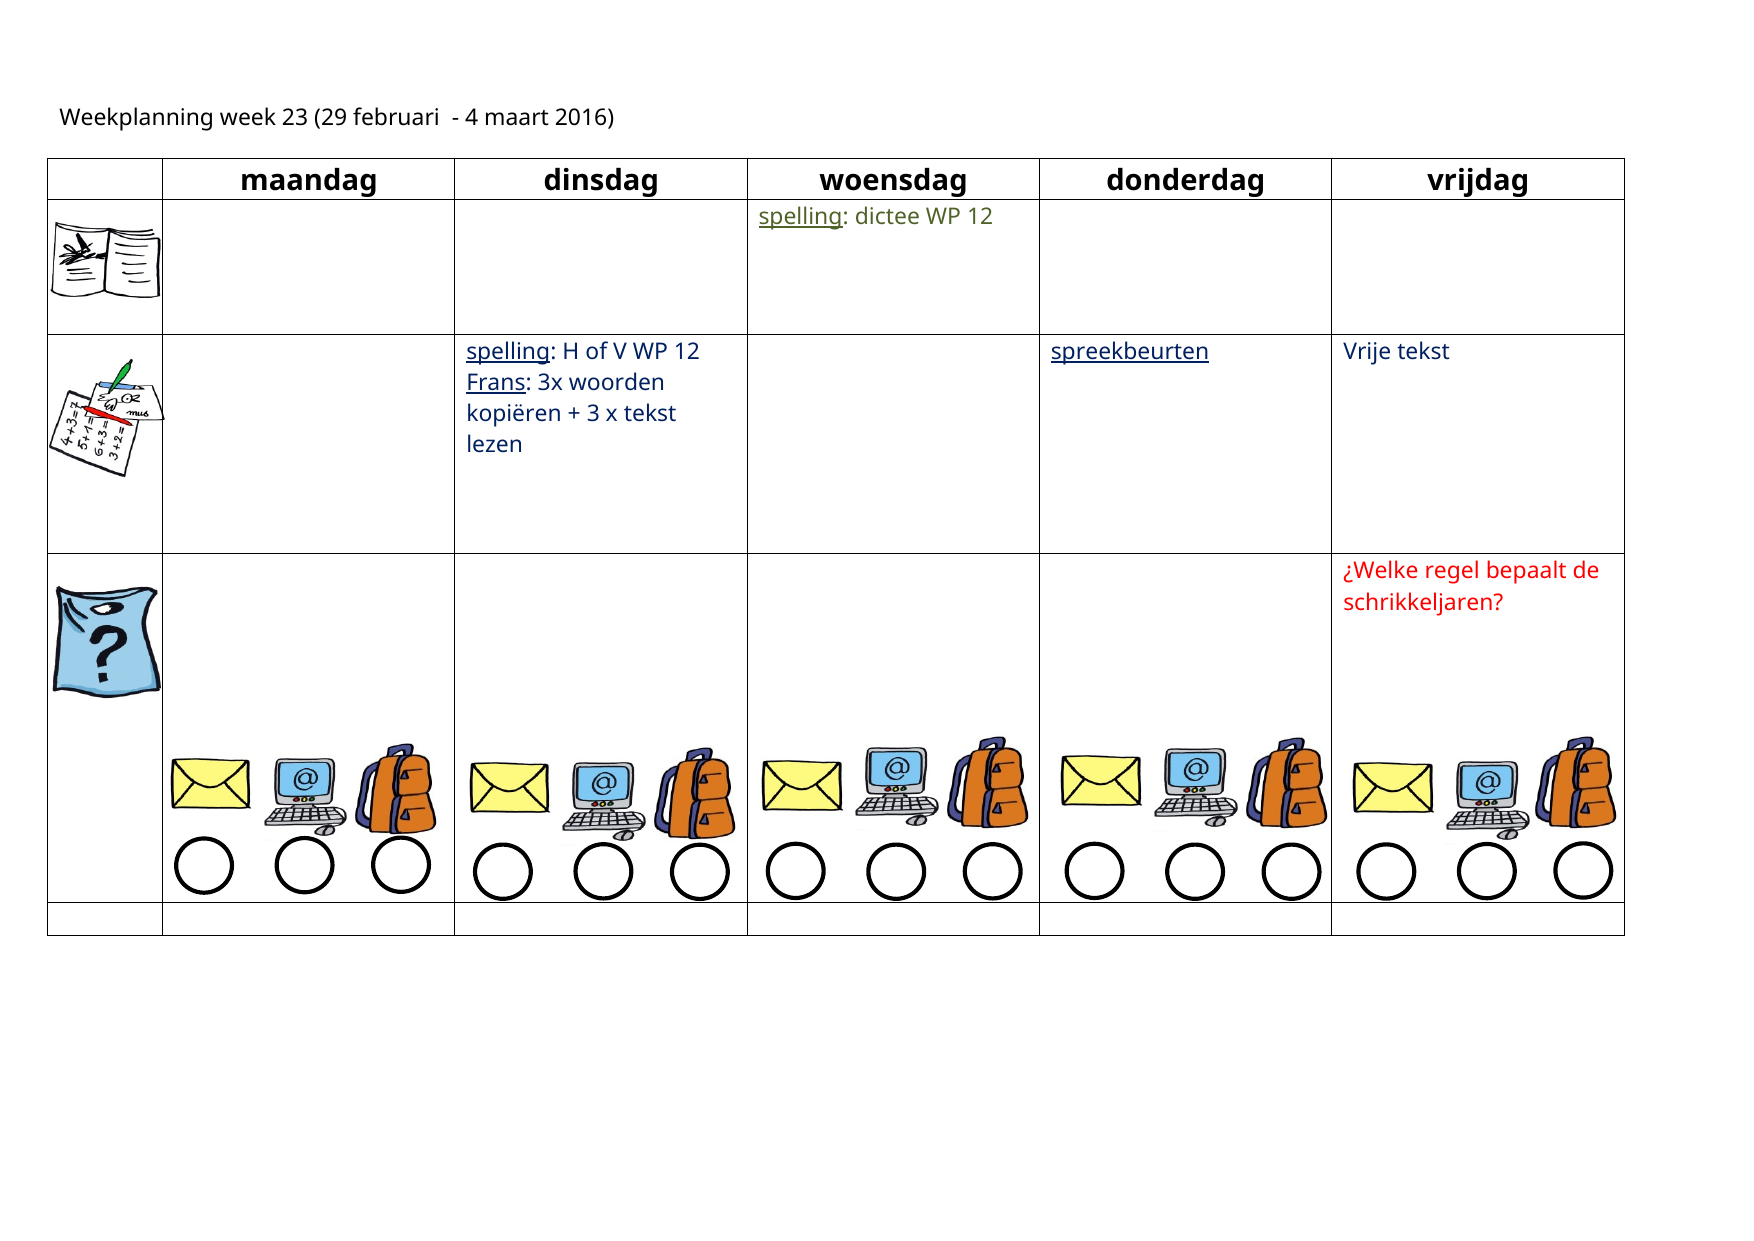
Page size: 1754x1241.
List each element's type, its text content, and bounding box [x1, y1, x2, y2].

table_cell [163, 554, 454, 902]
table_cell [1332, 903, 1624, 934]
table_cell spreekbeurten [1040, 335, 1331, 553]
table_header donderdag [1040, 159, 1331, 199]
table_cell [455, 200, 747, 333]
table_cell [1040, 554, 1331, 902]
table_header woensdag [748, 159, 1039, 199]
table_cell [748, 903, 1039, 934]
table_cell spelling: H of V WP 12 Frans: 3x woorden kopiëren + 3 x tekst lezen [455, 335, 747, 553]
table_cell [48, 554, 162, 902]
table_cell [163, 335, 454, 553]
picture [1057, 751, 1145, 810]
table_cell [48, 200, 162, 333]
table_cell [1332, 200, 1624, 333]
table_cell [748, 335, 1039, 553]
table_cell [48, 903, 162, 934]
table_cell spelling: dictee WP 12 [748, 200, 1039, 333]
picture [167, 754, 254, 813]
text Weekplanning week 23 (29 februari - 4 maart 2016) [59, 101, 1606, 132]
table_cell [1040, 903, 1331, 934]
picture [853, 743, 941, 831]
picture [1152, 745, 1240, 832]
picture [1242, 733, 1330, 832]
table_cell Vrije tekst [1332, 335, 1624, 553]
table_header dinsdag [455, 159, 747, 199]
table_cell [48, 335, 162, 553]
picture [351, 739, 439, 838]
picture [466, 758, 553, 817]
table_cell [1040, 200, 1331, 333]
picture [943, 732, 1031, 832]
table_cell [455, 554, 747, 902]
picture [1349, 758, 1437, 817]
table_header vrijdag [1332, 159, 1624, 199]
table_header maandag [163, 159, 454, 199]
picture [561, 758, 648, 846]
picture [262, 754, 349, 841]
table_header [48, 159, 162, 199]
table_cell [163, 200, 454, 333]
picture [650, 743, 738, 843]
table_cell [455, 903, 747, 934]
table_cell ¿Welke regel bepaalt de schrikkeljaren? [1332, 554, 1624, 902]
table_cell [163, 903, 454, 934]
picture [1444, 732, 1619, 845]
picture [758, 756, 846, 815]
table_cell [748, 554, 1039, 902]
